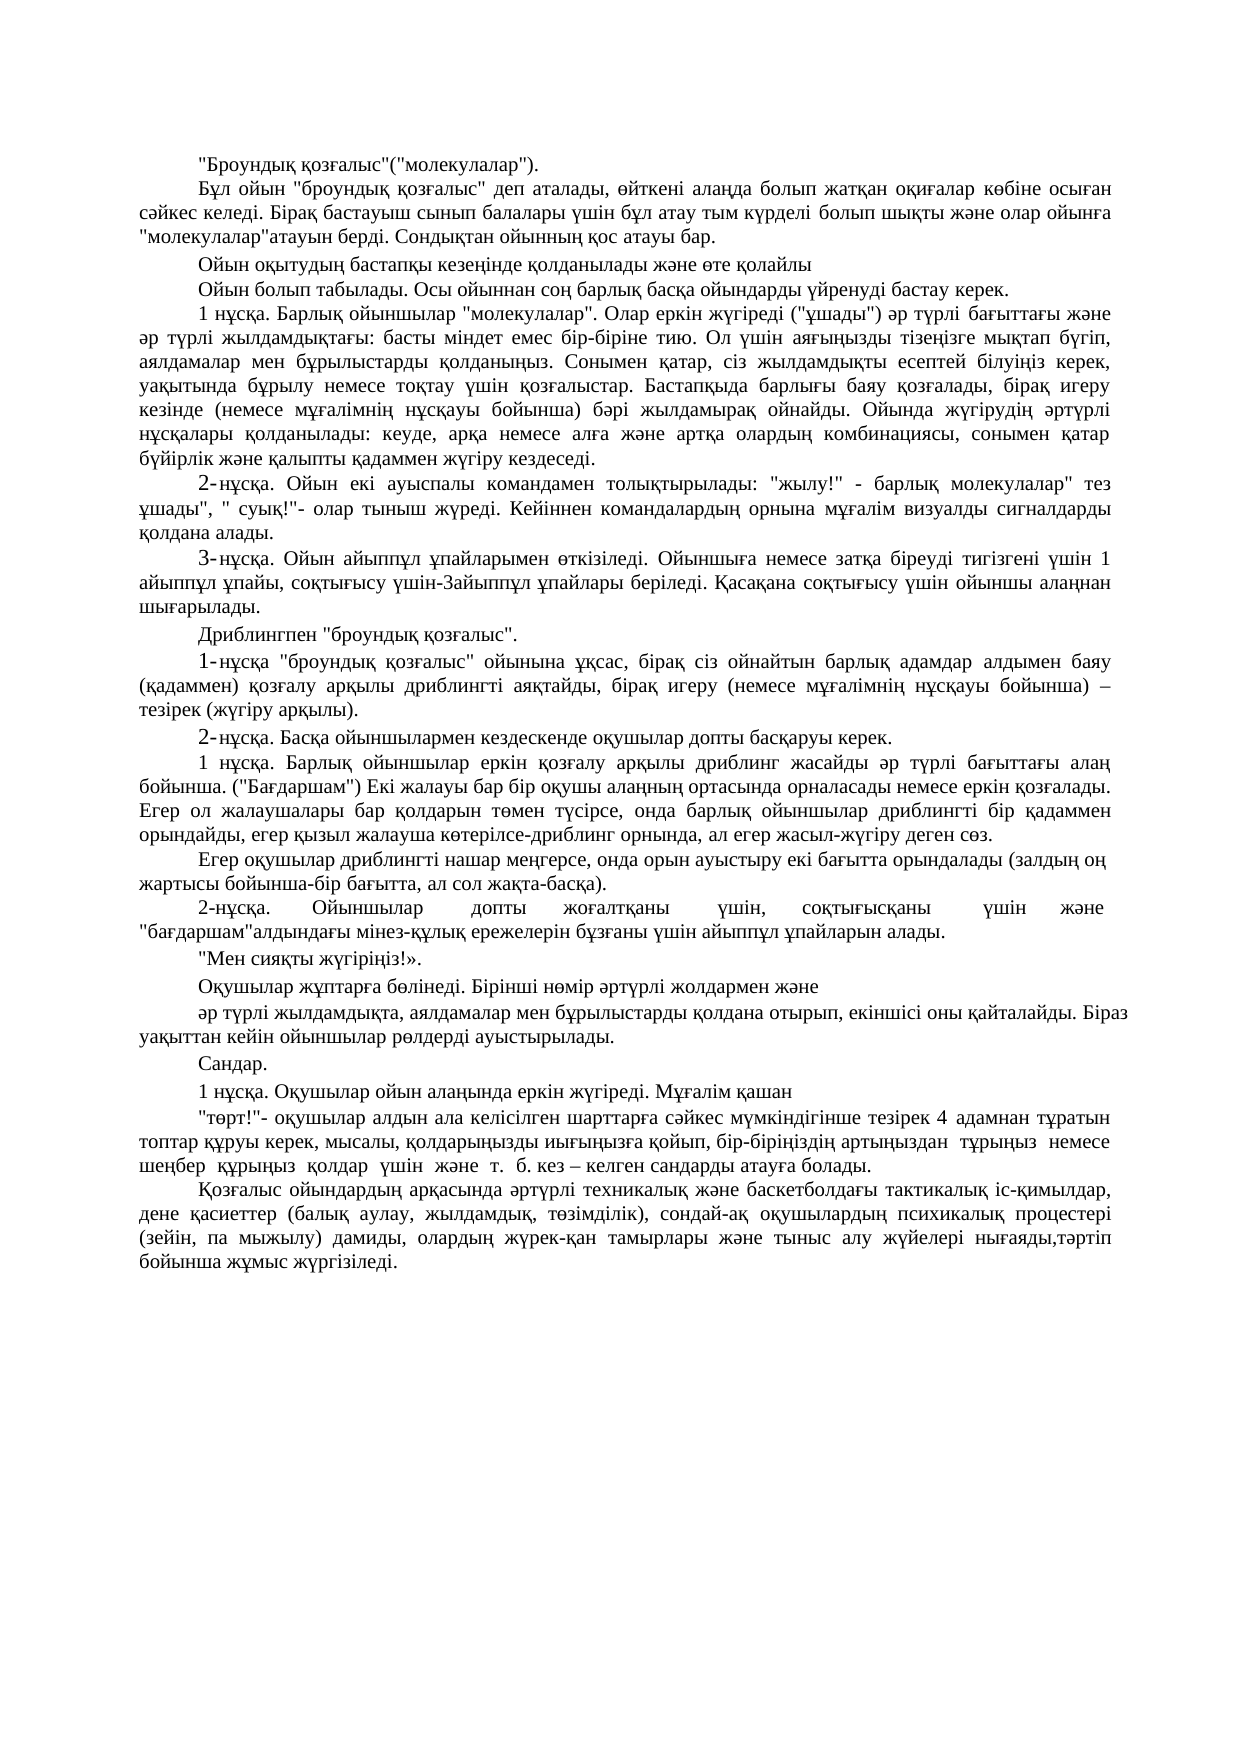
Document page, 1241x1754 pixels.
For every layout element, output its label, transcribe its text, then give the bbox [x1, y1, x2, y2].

text әр түрлі жылдамдықта, аялдамалар мен бұрылыстарды қолдана отырып, екіншісі оны қайталайды. Біраз уақыттан кейін ойыншылар рөлдерді ауыстырылады. [139, 999, 1152, 1048]
text "Мен сияқты жүгіріңіз!». [198, 943, 1152, 971]
text 1 нұсқа. Барлық ойыншылар еркін қозғалу арқылы дриблинг жасайды әр түрлі бағыттағы алаң бойынша. ("Бағдаршам") Екі жалауы бар бір оқушы алаңның ортасында орналасады немесе еркін қозғалады. Егер ол жалаушалары бар қолдарын төмен түсірсе, онда барлық ойыншылар дриблингті бір қадаммен орындайды, егер қызыл жалауша көтерілсе-дриблинг орнында, ал егер жасыл-жүгіру деген сөз. [139, 750, 1111, 846]
text 1 нұсқа. Оқушылар ойын алаңында еркін жүгіреді. Мұғалім қашан [198, 1076, 1152, 1104]
text Сандар. [198, 1048, 1152, 1076]
text Ойын оқытудың бастапқы кезеңінде қолданылады және өте қолайлы [198, 248, 1152, 277]
text 1 нұсқа. Барлық ойыншылар "молекулалар". Олар еркін жүгіреді ("ұшады") әр түрлі бағыттағы және әр түрлі жылдамдықтағы: басты міндет емес бір-біріне тию. Ол үшін аяғыңызды тізеңізге мықтап бүгіп, аялдамалар мен бұрылыстарды қолданыңыз. Сонымен қатар, сіз жылдамдықты есептей білуіңіз керек, уақытында бұрылу немесе тоқтау үшін қозғалыстар. Бастапқыда барлығы баяу қозғалады, бірақ игеру кезінде (немесе мұғалімнің нұсқауы бойынша) бәрі жылдамырақ ойнайды. Ойында жүгірудің әртүрлі нұсқалары қолданылады: кеуде, арқа немесе алға және артқа олардың комбинациясы, сонымен қатар бүйірлік және қалыпты қадаммен жүгіру кездеседі. [139, 301, 1111, 469]
text 2-нұсқа. Ойыншылар допты жоғалтқаны үшін, соқтығысқаны үшін және "бағдаршам"алдындағы мінез-құлық ережелерін бұзғаны үшін айыппұл ұпайларын алады. [139, 894, 1111, 943]
text "Броундық қозғалыс"("молекулалар"). [198, 152, 1152, 176]
list нұсқа. Ойын айыппұл ұпайларымен өткізіледі. Ойыншыға немесе затқа біреуді тигізгені үшін 1 айыппұл ұпайы, соқтығысу үшін-3айыппұл ұпайлары беріледі. Қасақана соқтығысу үшін ойыншы алаңнан шығарылады. [139, 544, 1111, 618]
text Ойын болып табылады. Осы ойыннан соң барлық басқа ойындарды үйренуді бастау керек. [139, 277, 1111, 301]
text Оқушылар жұптарға бөлінеді. Бірінші нөмір әртүрлі жолдармен және [198, 971, 1152, 999]
list нұсқа "броундық қозғалыс" ойынына ұқсас, бірақ сіз ойнайтын барлық адамдар алдымен баяу (қадаммен) қозғалу арқылы дриблингті аяқтайды, бірақ игеру (немесе мұғалімнің нұсқауы бойынша) – тезірек (жүгіру арқылы). [139, 647, 1111, 721]
list нұсқа. Басқа ойыншылармен кездескенде оқушылар допты басқаруы керек. [198, 721, 1152, 750]
text Қозғалыс ойындардың арқасында әртүрлі техникалық және баскетболдағы тактикалық іс-қимылдар, дене қасиеттер (балық аулау, жылдамдық, төзімділік), сондай-ақ оқушылардың психикалық процестері (зейін, па мыжылу) дамиды, олардың жүрек-қан тамырлары және тыныс алу жүйелері нығаяды,тәртіп бойынша жұмыс жүргізіледі. [139, 1177, 1112, 1273]
text Егер оқушылар дриблингті нашар меңгерсе, онда орын ауыстыру екі бағытта орындалады (залдың оң жартысы бойынша-бір бағытта, ал сол жақта-басқа). [139, 846, 1152, 894]
list нұсқа. Ойын екі ауыспалы командамен толықтырылады: "жылу!" - барлық молекулалар" тез ұшады", " суық!"- олар тыныш жүреді. Кейіннен командалардың орнына мұғалім визуалды сигналдарды қолдана алады. [139, 469, 1111, 544]
text Дриблингпен "броундық қозғалыс". [198, 618, 1152, 647]
text Бұл ойын "броундық қозғалыс" деп аталады, өйткені алаңда болып жатқан оқиғалар көбіне осыған сәйкес келеді. Бірақ бастауыш сынып балалары үшін бұл атау тым күрделі болып шықты және олар ойынға "молекулалар"атауын берді. Сондықтан ойынның қос атауы бар. [139, 176, 1112, 248]
text "төрт!"- оқушылар алдын ала келісілген шарттарға сәйкес мүмкіндігінше тезірек 4 адамнан тұратын топтар құруы керек, мысалы, қолдарыңызды иығыңызға қойып, бір-біріңіздің артыңыздан тұрыңыз немесе шеңбер құрыңыз қолдар үшін және т. б. кез – келген сандарды атауға болады. [139, 1104, 1110, 1177]
